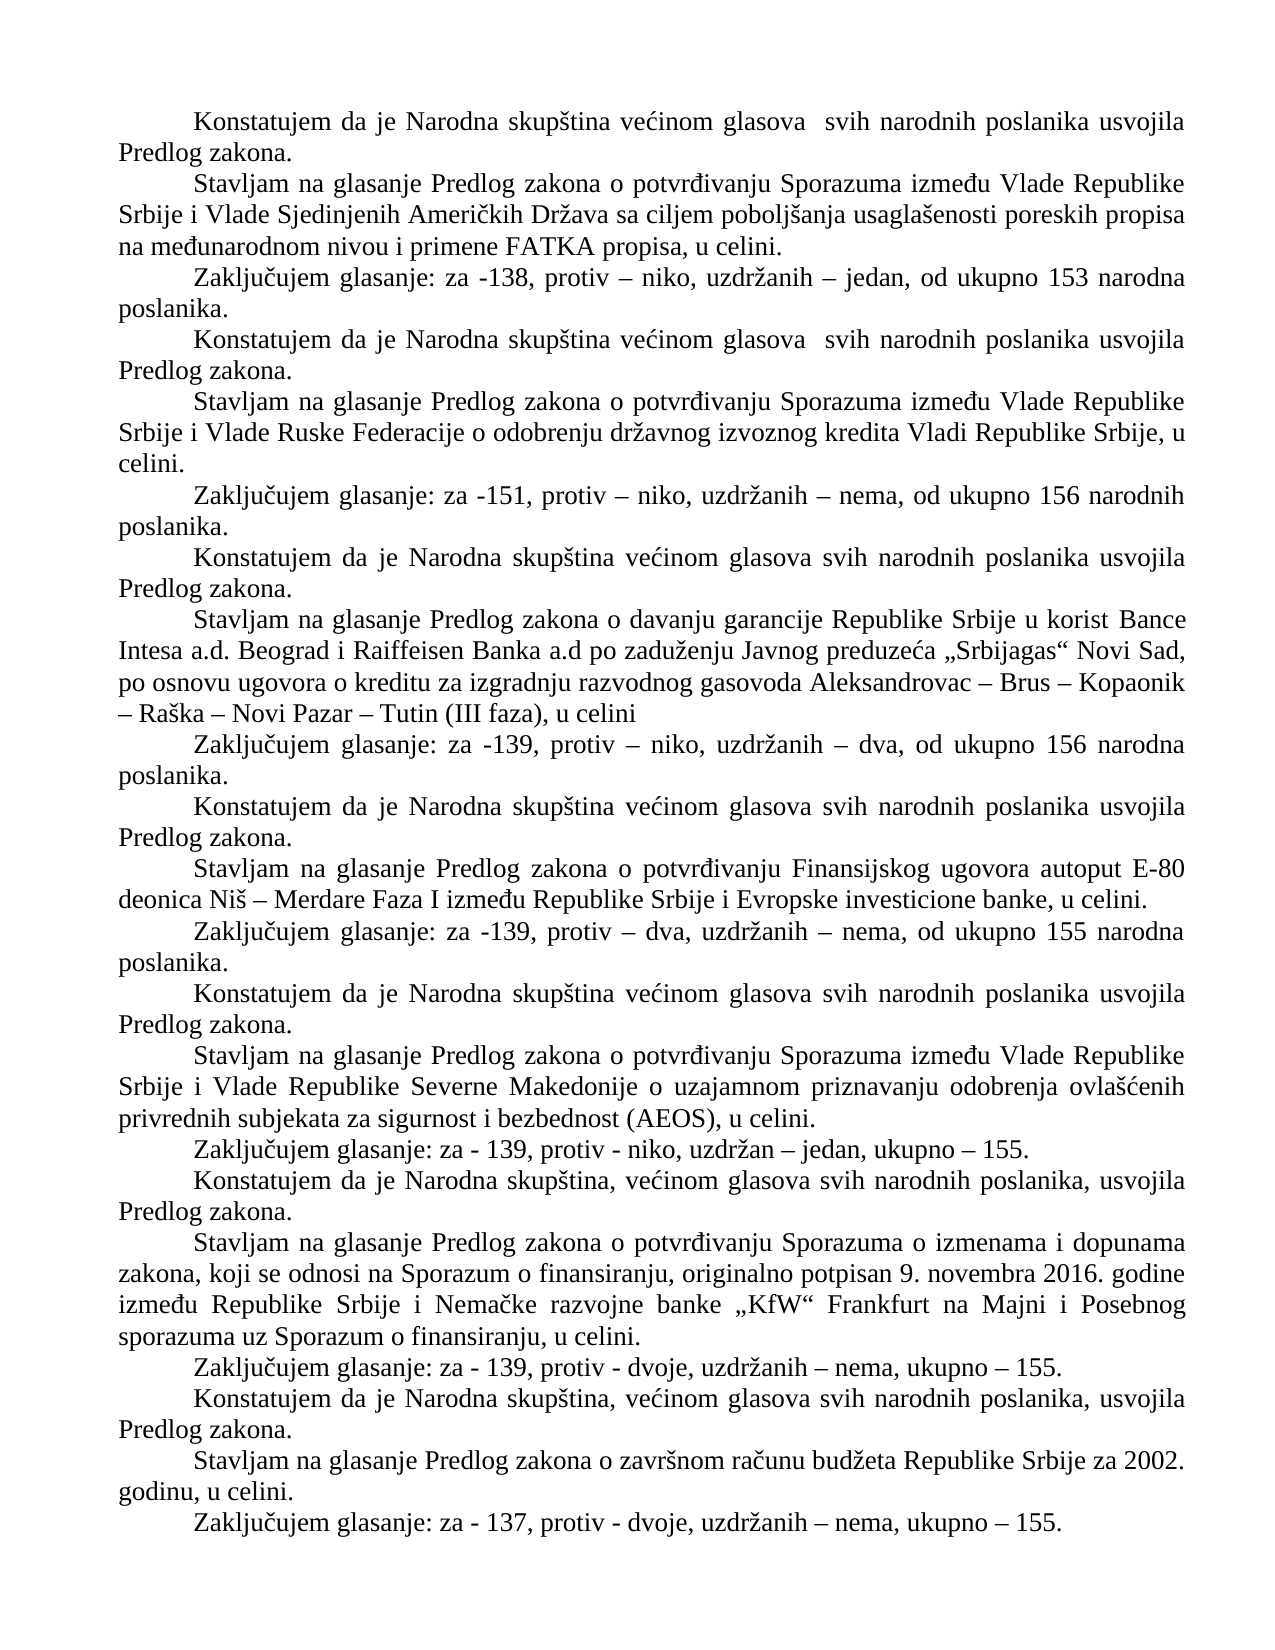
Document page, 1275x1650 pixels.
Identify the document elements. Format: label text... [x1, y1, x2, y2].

text Stavljam na glasanje Predlog zakona o potvrđivanju Sporazuma između Vlade Republike Srbije i Vlade Sjedinjenih Američkih Država sa ciljem poboljšanja usaglašenosti poreskih propisa na međunarodnom nivou i primene FATKA propisa, u celini. [118, 167, 1186, 261]
text Konstatujem da je Narodna skupština, većinom glasova svih narodnih poslanika, usvojila Predlog zakona. [118, 1164, 1186, 1226]
text Zaključujem glasanje: za -139, protiv – dva, uzdržanih – nema, od ukupno 155 narodna poslanika. [118, 915, 1186, 977]
text Konstatujem da je Narodna skupština većinom glasova svih narodnih poslanika usvojila Predlog zakona. [118, 790, 1186, 852]
text Konstatujem da je Narodna skupština, većinom glasova svih narodnih poslanika, usvojila Predlog zakona. [118, 1382, 1186, 1444]
text Stavljam na glasanje Predlog zakona o davanju garancije Republike Srbije u korist Bance Intesa a.d. Beograd i Raiffeisen Banka a.d po zaduženju Javnog preduzeća „Srbijagas“ Novi Sad, po osnovu ugovora o kreditu za izgradnju razvodnog gasovoda Aleksandrovac – Brus – Kopaonik – Raška – Novi Pazar – Tutin (III faza), u celini [118, 603, 1186, 728]
text Zaključujem glasanje: za - 137, protiv - dvoje, uzdržanih – nema, ukupno – 155. [118, 1507, 1186, 1538]
text Stavljam na glasanje Predlog zakona o potvrđivanju Finansijskog ugovora autoput E-80 deonica Niš – Merdare Faza I između Republike Srbije i Evropske investicione banke, u celini. [118, 852, 1186, 915]
text Konstatujem da je Narodna skupština većinom glasova svih narodnih poslanika usvojila Predlog zakona. [118, 105, 1186, 167]
text Konstatujem da je Narodna skupština većinom glasova svih narodnih poslanika usvojila Predlog zakona. [118, 323, 1186, 385]
text Zaključujem glasanje: za -139, protiv – niko, uzdržanih – dva, od ukupno 156 narodna poslanika. [118, 728, 1186, 790]
text Stavljam na glasanje Predlog zakona o potvrđivanju Sporazuma između Vlade Republike Srbije i Vlade Republike Severne Makedonije o uzajamnom priznavanju odobrenja ovlašćenih privrednih subjekata za sigurnost i bezbednost (AEOS), u celini. [118, 1039, 1186, 1133]
text Stavljam na glasanje Predlog zakona o potvrđivanju Sporazuma između Vlade Republike Srbije i Vlade Ruske Federacije o odobrenju državnog izvoznog kredita Vladi Republike Srbije, u celini. [118, 385, 1186, 479]
text Konstatujem da je Narodna skupština većinom glasova svih narodnih poslanika usvojila Predlog zakona. [118, 977, 1186, 1039]
text Stavljam na glasanje Predlog zakona o potvrđivanju Sporazuma o izmenama i dopunama zakona, koji se odnosi na Sporazum o finansiranju, originalno potpisan 9. novembra 2016. godine između Republike Srbije i Nemačke razvojne banke „KfW“ Frankfurt na Majni i Posebnog sporazuma uz Sporazum o finansiranju, u celini. [118, 1226, 1186, 1351]
text Stavljam na glasanje Predlog zakona o završnom računu budžeta Republike Srbije za 2002. godinu, u celini. [118, 1444, 1186, 1507]
text Zaključujem glasanje: za -151, protiv – niko, uzdržanih – nema, od ukupno 156 narodnih poslanika. [118, 479, 1186, 541]
text Zaključujem glasanje: za - 139, protiv - niko, uzdržan – jedan, ukupno – 155. [118, 1133, 1186, 1164]
text Konstatujem da je Narodna skupština većinom glasova svih narodnih poslanika usvojila Predlog zakona. [118, 541, 1186, 603]
text Zaključujem glasanje: za -138, protiv – niko, uzdržanih – jedan, od ukupno 153 narodna poslanika. [118, 261, 1186, 323]
text Zaključujem glasanje: za - 139, protiv - dvoje, uzdržanih – nema, ukupno – 155. [118, 1351, 1186, 1382]
